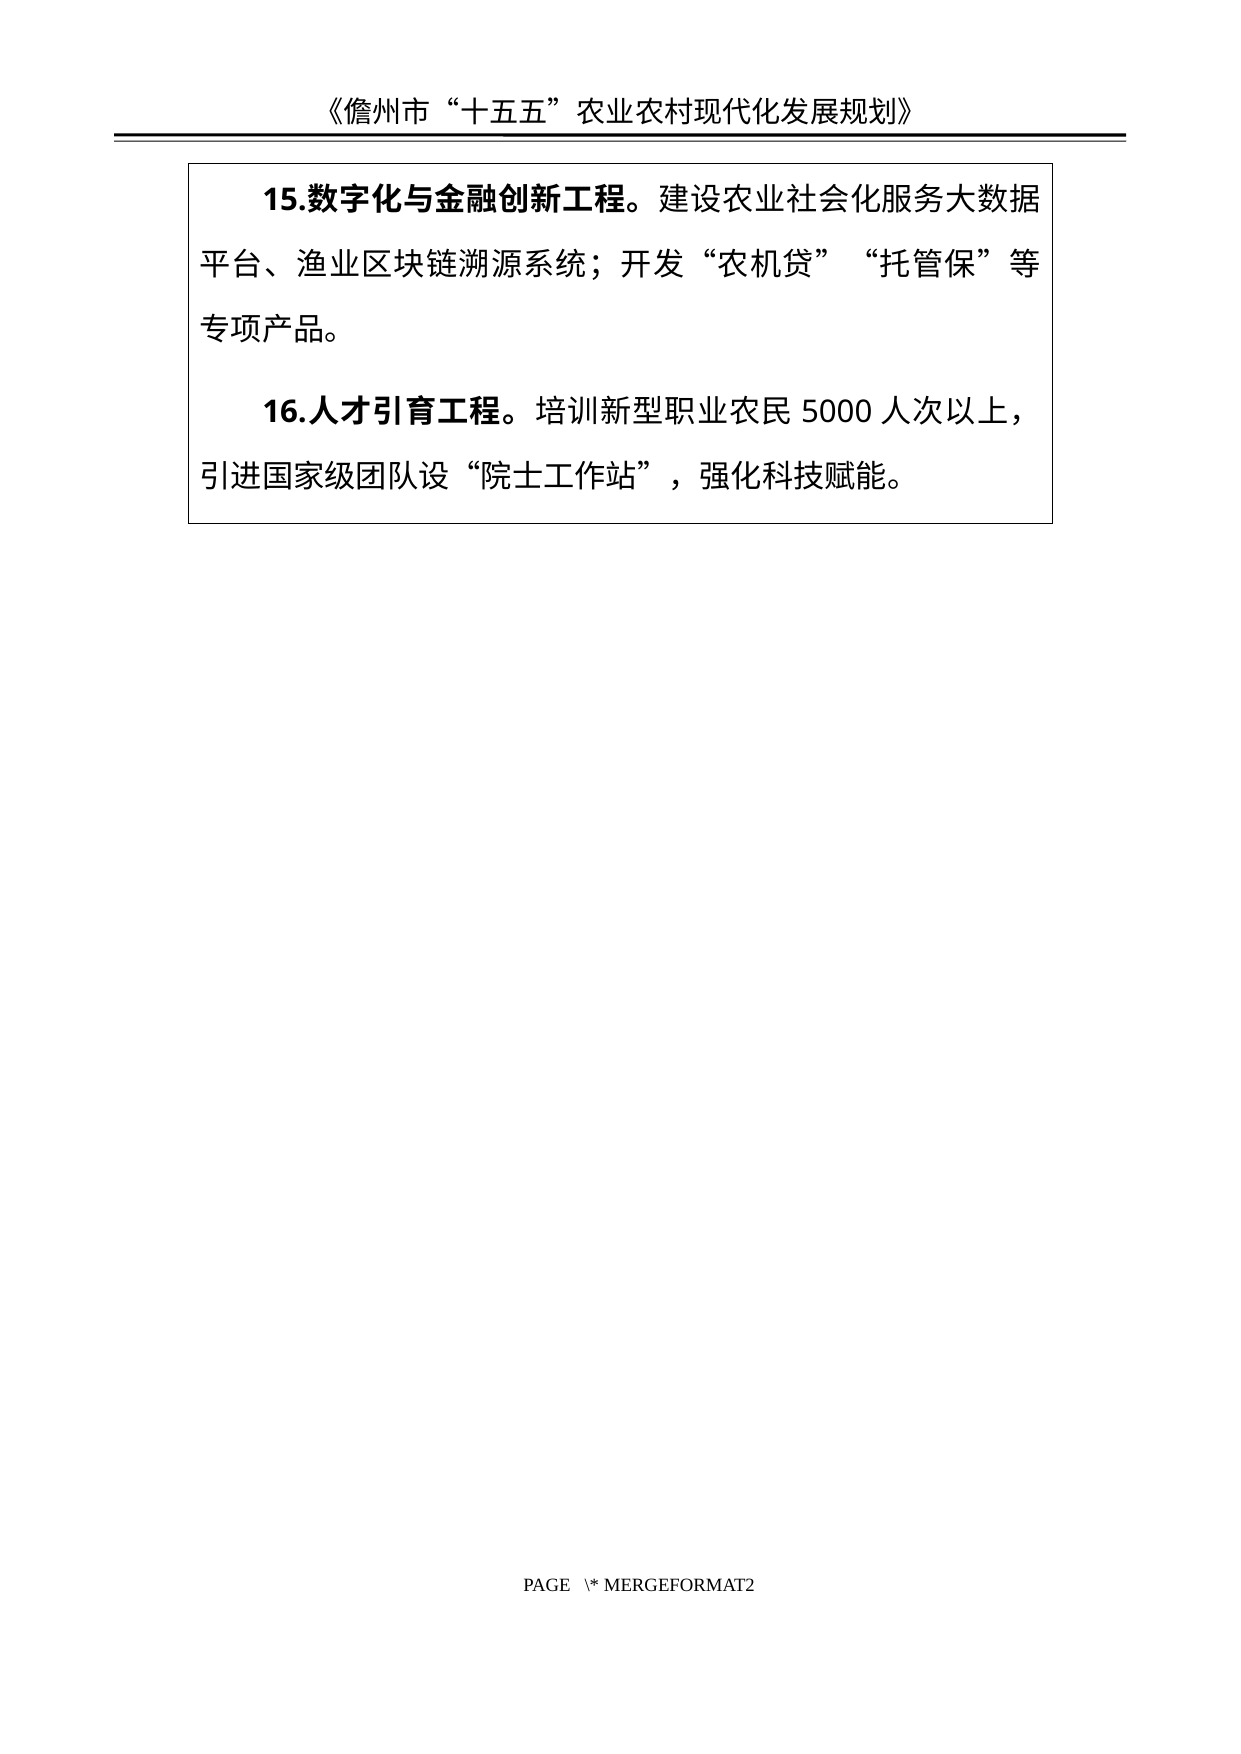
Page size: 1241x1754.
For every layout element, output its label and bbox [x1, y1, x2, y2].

table_header [189, 164, 1052, 523]
